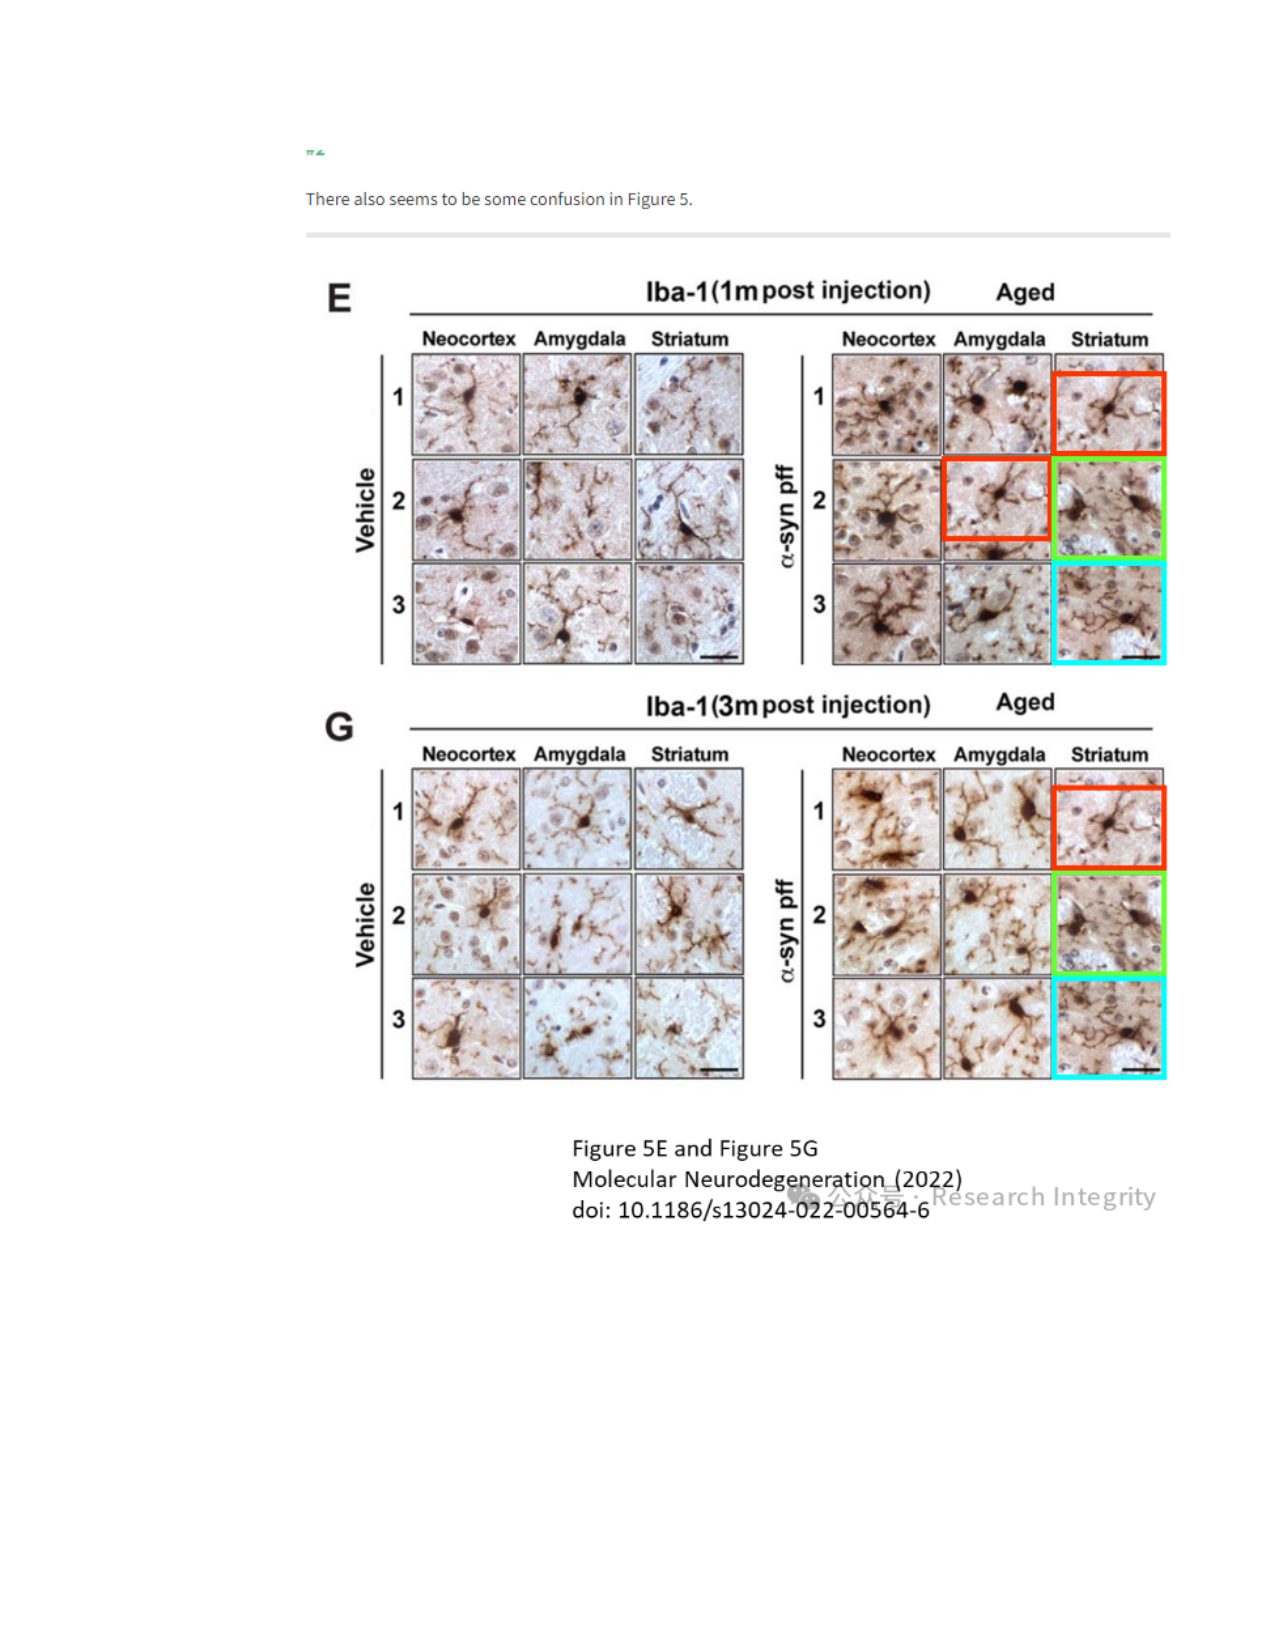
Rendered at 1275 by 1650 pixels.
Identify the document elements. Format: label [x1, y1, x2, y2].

picture [284, 150, 1185, 1233]
